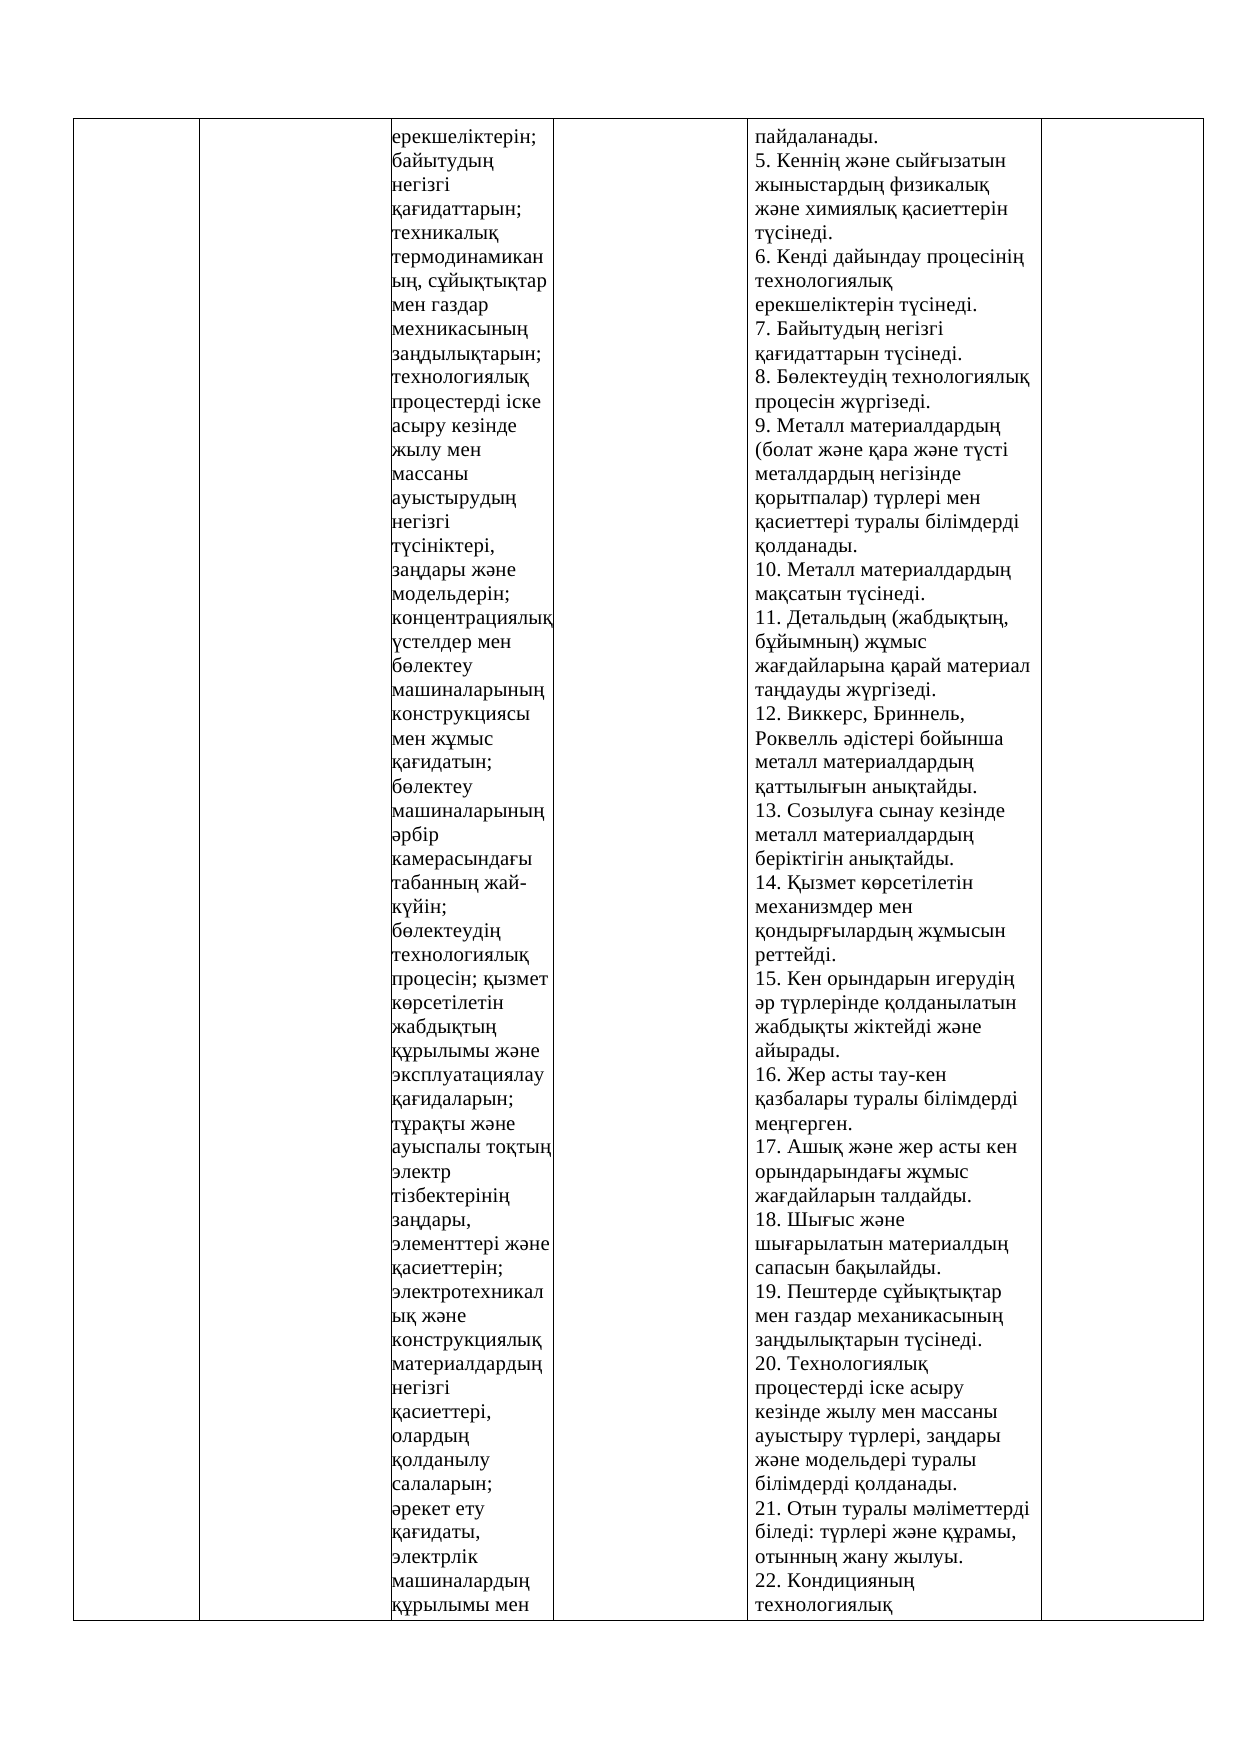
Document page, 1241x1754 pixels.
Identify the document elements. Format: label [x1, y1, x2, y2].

table_cell [554, 119, 747, 1620]
table_cell [748, 119, 1041, 1620]
